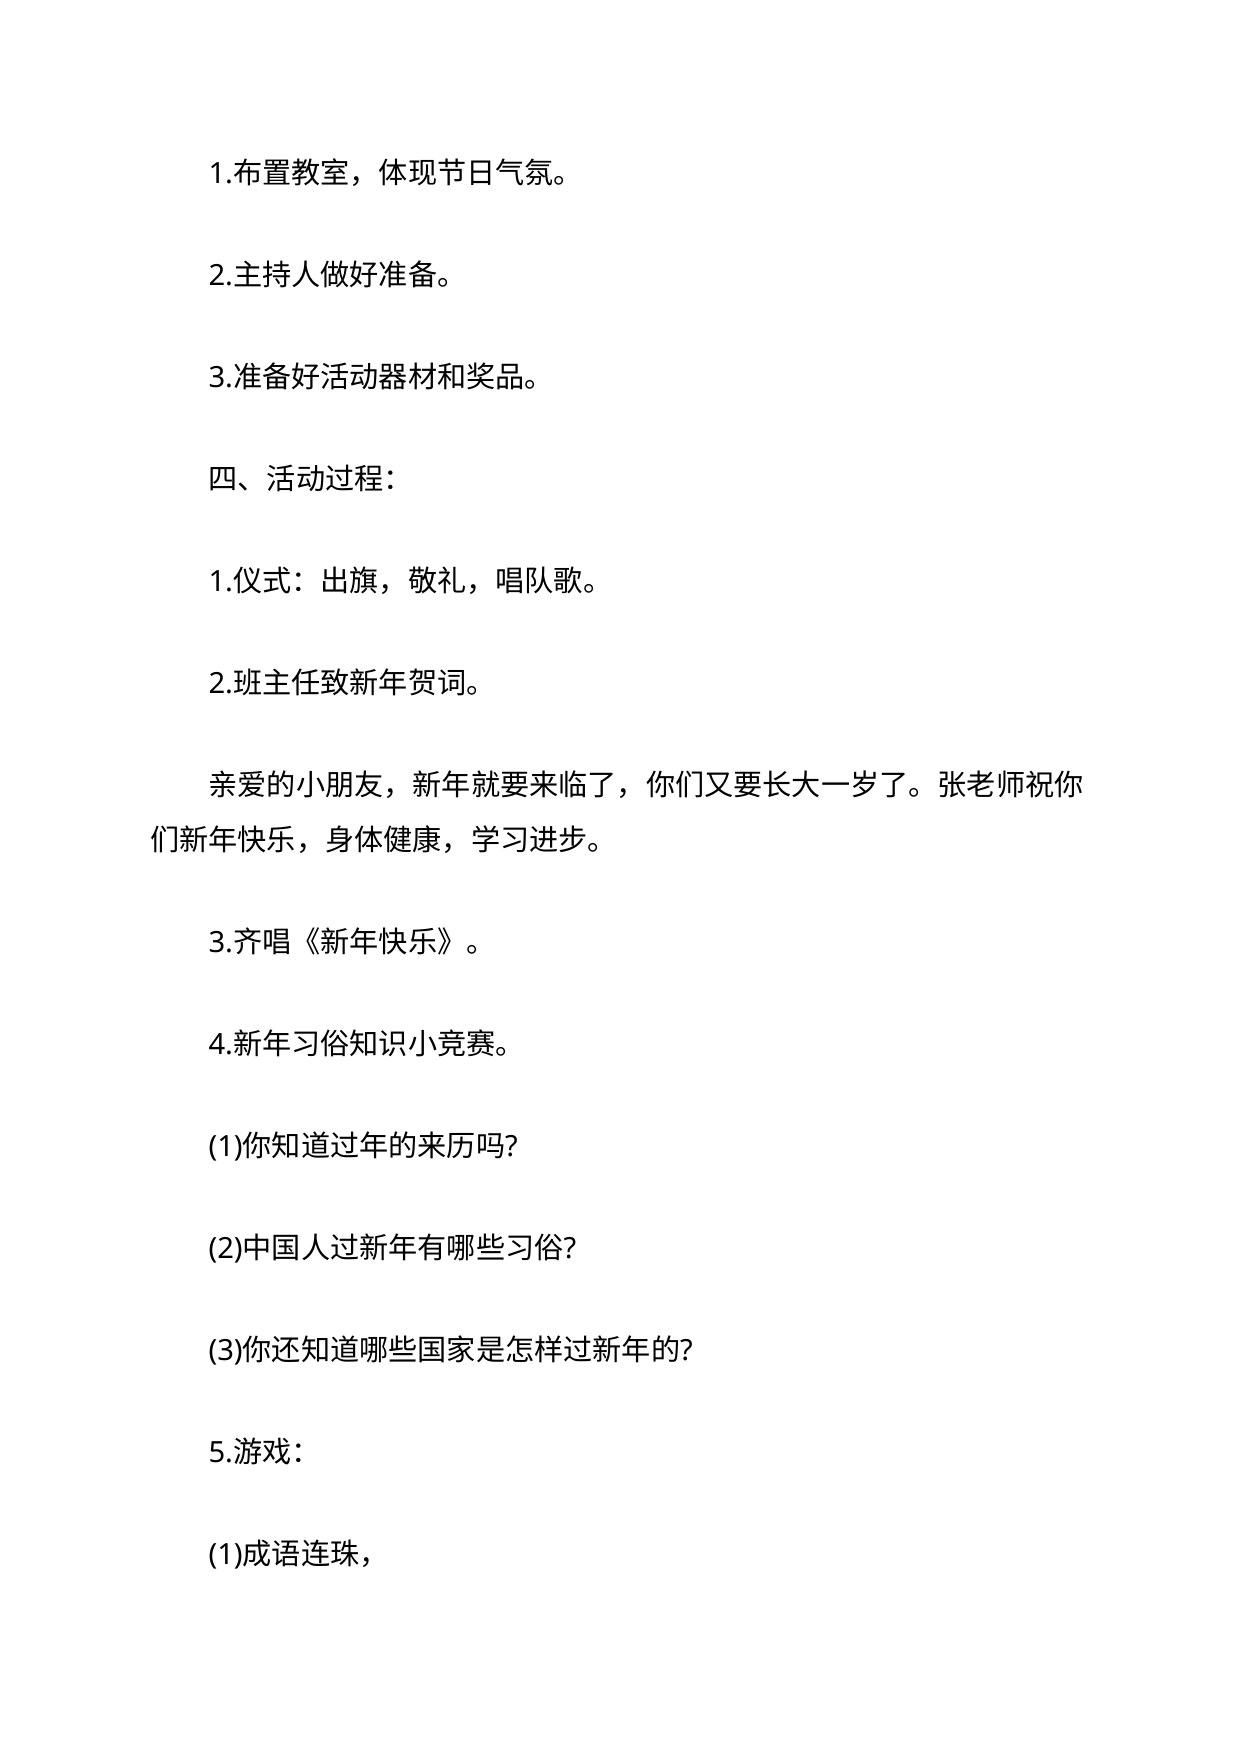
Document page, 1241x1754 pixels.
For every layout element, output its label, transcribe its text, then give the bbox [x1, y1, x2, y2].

text 1.仪式：出旗，敬礼，唱队歌。 [150, 558, 1090, 600]
text 四、活动过程： [150, 456, 1090, 498]
text (1)成语连珠， [150, 1530, 1090, 1573]
text (3)你还知道哪些国家是怎样过新年的? [150, 1326, 1090, 1369]
text 2.主持人做好准备。 [150, 252, 1090, 294]
text (1)你知道过年的来历吗? [150, 1122, 1090, 1165]
text 4.新年习俗知识小竞赛。 [150, 1020, 1090, 1063]
text 3.准备好活动器材和奖品。 [150, 354, 1090, 396]
text 2.班主任致新年贺词。 [150, 660, 1090, 702]
text 1.布置教室，体现节日气氛。 [150, 150, 1090, 192]
text (2)中国人过新年有哪些习俗? [150, 1224, 1090, 1267]
text 亲爱的小朋友，新年就要来临了，你们又要长大一岁了。张老师祝你们新年快乐，身体健康，学习进步。 [150, 762, 1090, 859]
text 5.游戏： [150, 1428, 1090, 1471]
text 3.齐唱《新年快乐》。 [150, 918, 1090, 961]
